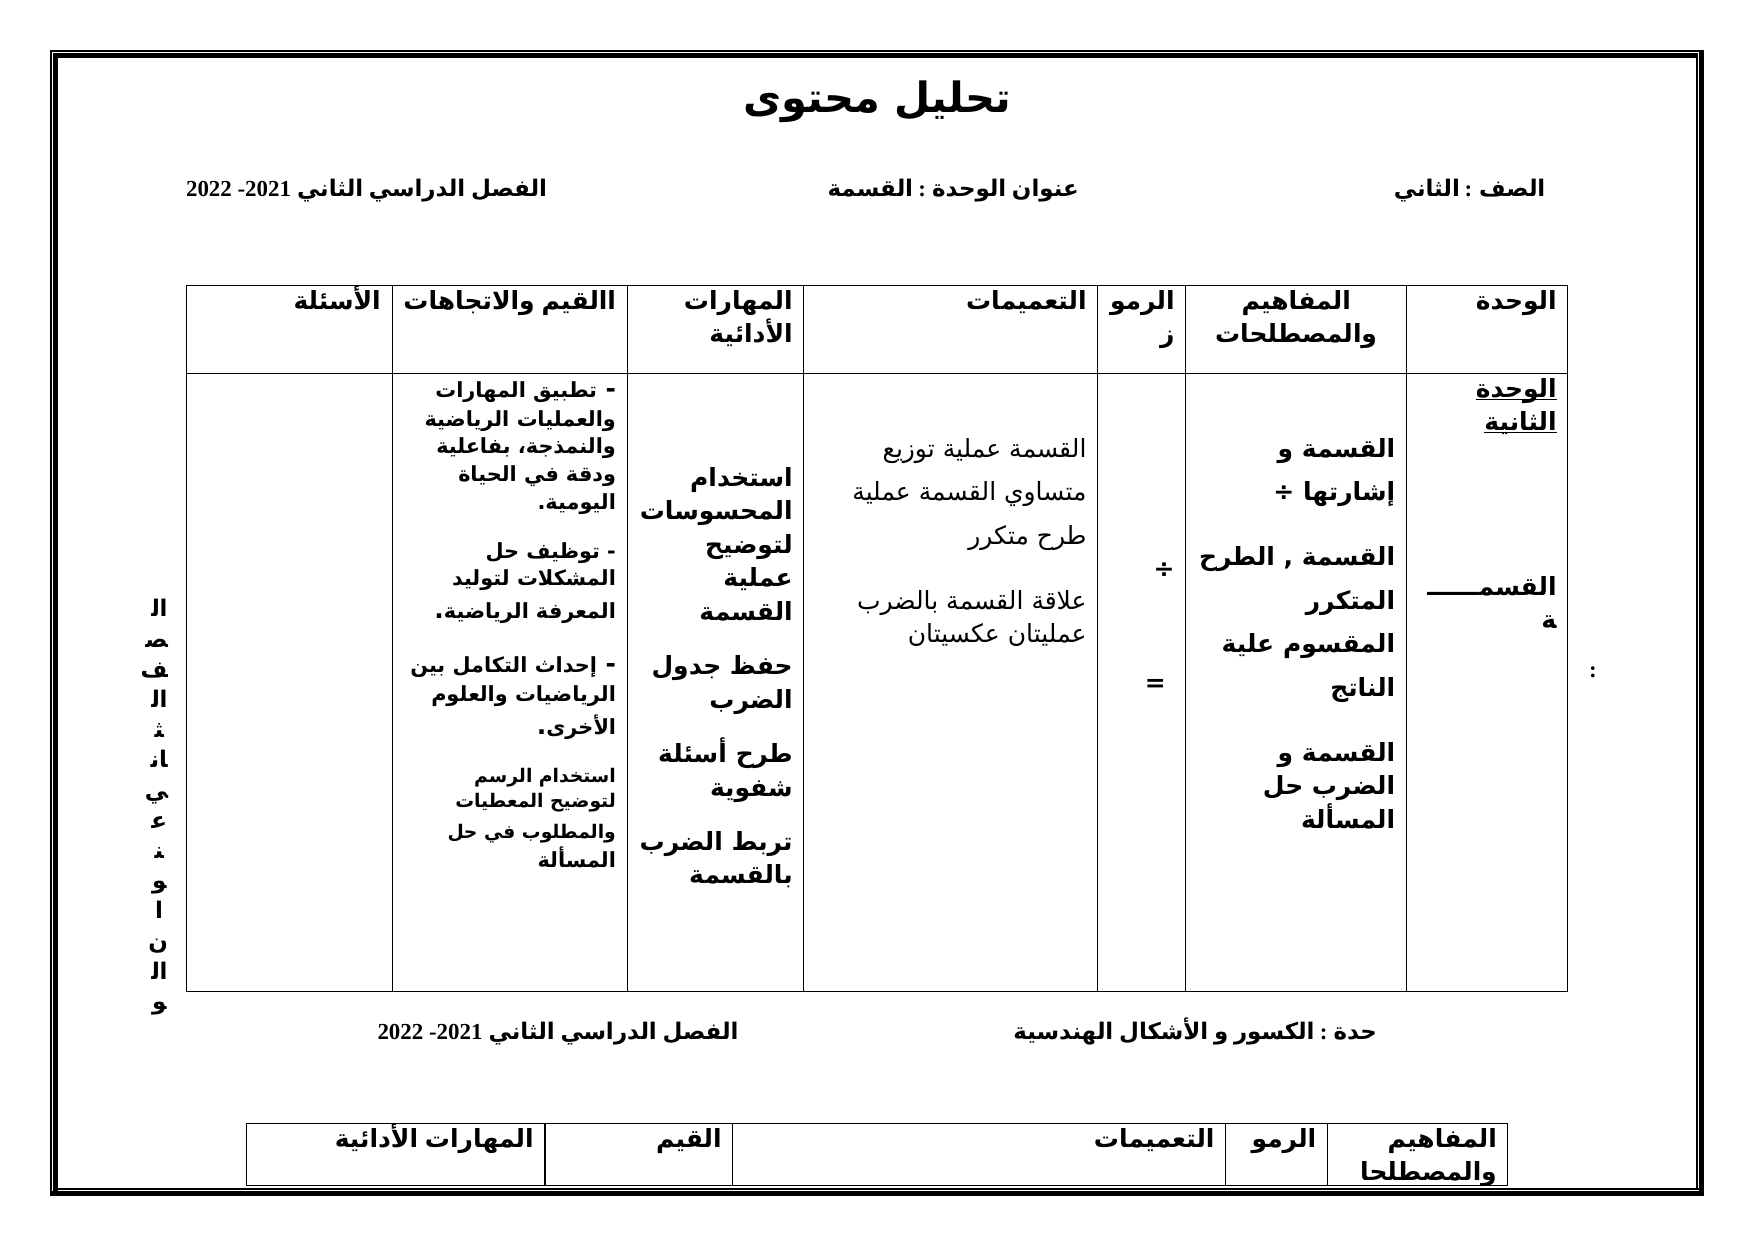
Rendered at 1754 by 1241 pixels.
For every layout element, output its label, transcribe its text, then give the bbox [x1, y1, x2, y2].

table_header القيم والاتجاهات [546, 1124, 732, 1185]
table_header المفاهيم والمصطلحات [1186, 286, 1406, 373]
text الصف : الثاني عنوان الوحدة : الكسور و الأشكال الهندسية الفصل الدراسي الثاني 2021- 2022 [150, 596, 1604, 1045]
table_header الرموز [1226, 1124, 1327, 1185]
table_cell القسمة و إشارتها ÷ القسمة , الطرح المتكرر المقسوم علية الناتج القسمة و الضرب حل المسألة [1186, 374, 1406, 991]
table_cell ÷ = [1098, 374, 1185, 991]
table_cell القسمة عملية توزيع متساوي القسمة عملية طرح متكرر علاقة القسمة بالضرب عمليتان عكسيتان [804, 374, 1097, 991]
table_cell - تطبيق المهارات والعمليات الرياضية والنمذجة، بفاعلية ودقة في الحياة اليومية. - توظيف حل المشكلات لتوليد المعرفة الرياضية. - إحداث التكامل بين الرياضيات والعلوم الأخرى. استخدام الرسم لتوضيح المعطيات والمطلوب في حل المسألة [393, 374, 627, 991]
table_header المهارات الأدائية [247, 1124, 544, 1185]
table_header الرموز [1098, 286, 1185, 373]
table_header المفاهيم والمصطلحات [1328, 1124, 1507, 1185]
table_header المهارات الأدائية [628, 286, 803, 373]
table_header الأسئلة [187, 286, 392, 373]
table_header الوحدة [1407, 286, 1567, 373]
table_cell [187, 374, 392, 991]
table_header التعميمات [804, 286, 1097, 373]
table_cell استخدام المحسوسات لتوضيح عملية القسمة حفظ جدول الضرب طرح أسئلة شفوية تربط الضرب بالقسمة [628, 374, 803, 991]
table_header التعميمات [733, 1124, 1225, 1185]
table_cell الوحدة الثانية القسمــــــة [1407, 374, 1567, 991]
table_header الصف : الثاني عنوان الوحدة : القسمة الفصل الدراسي الثاني 2021- 2022 [139, 175, 1592, 277]
table_header االقيم والاتجاهات [393, 286, 627, 373]
